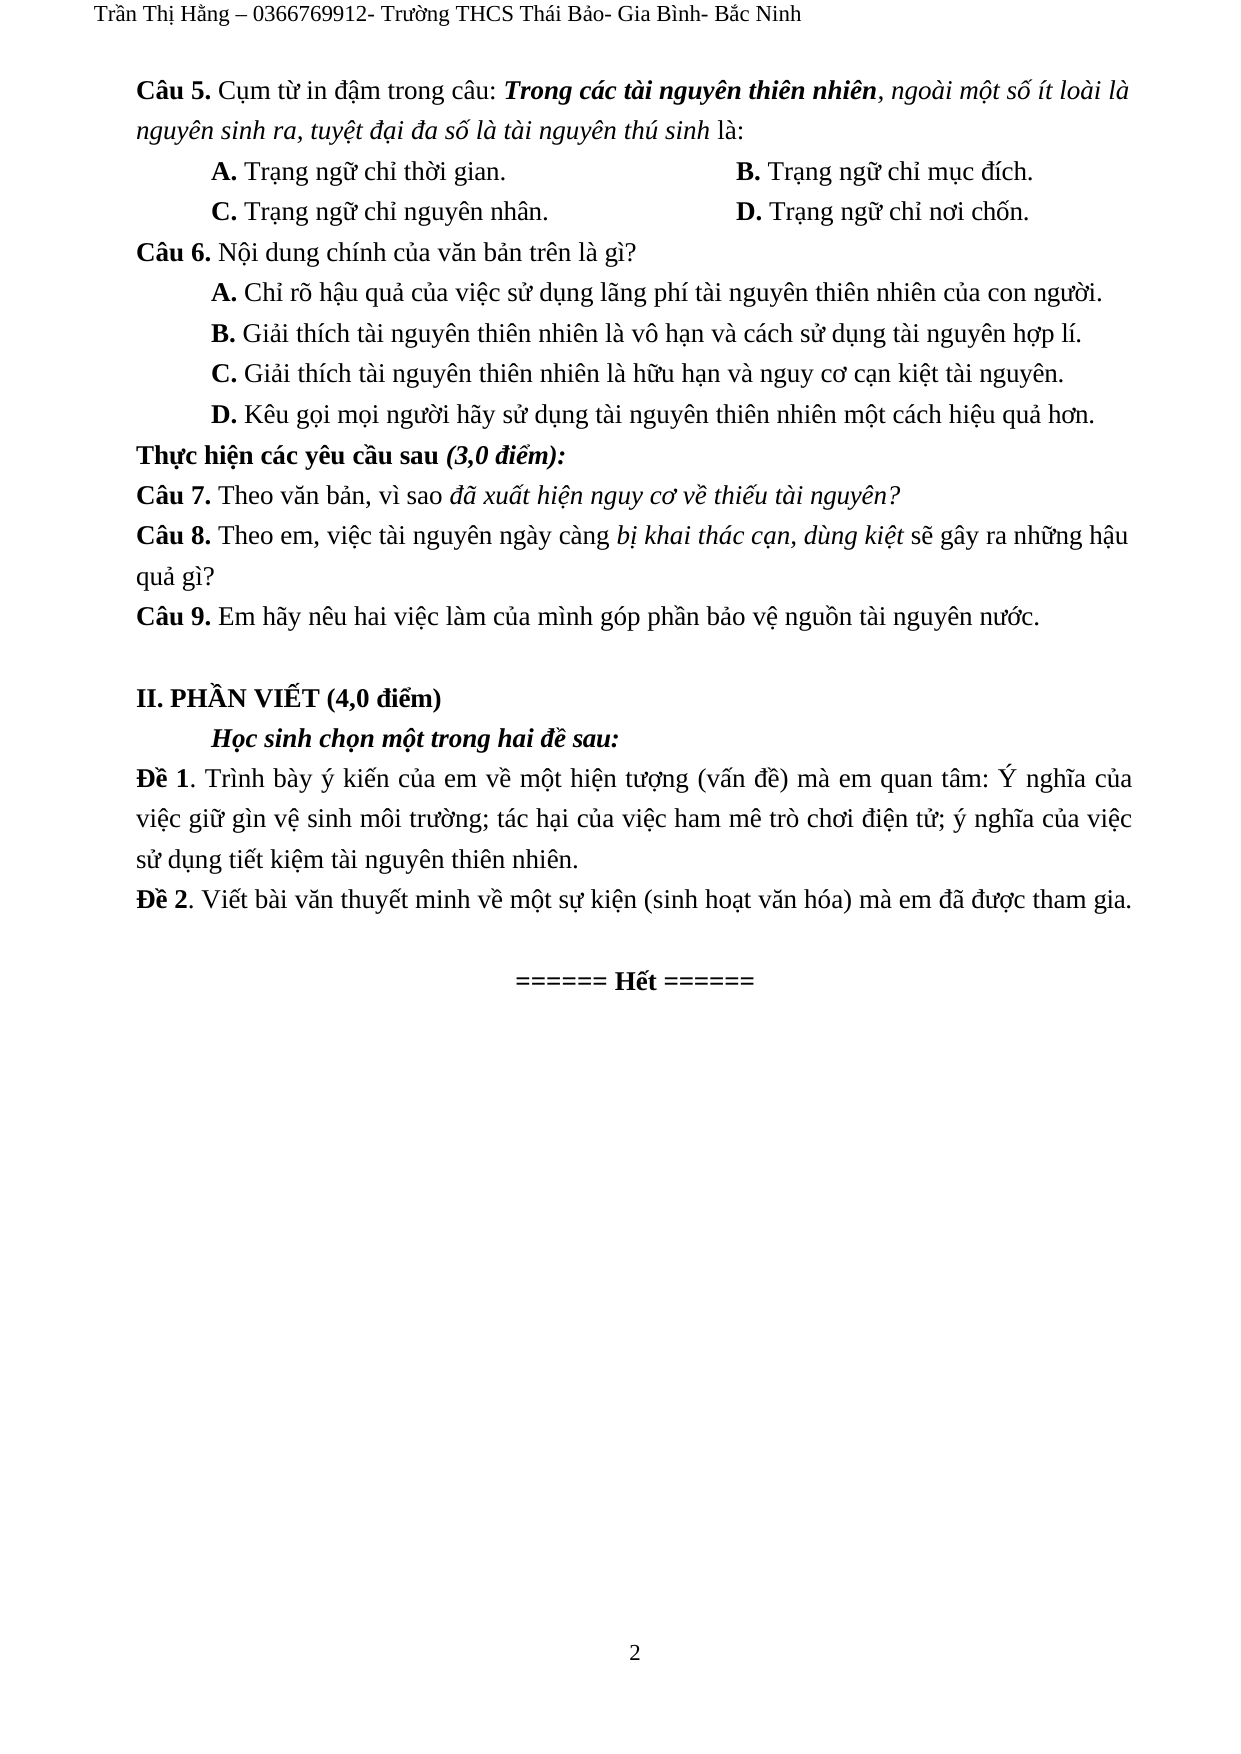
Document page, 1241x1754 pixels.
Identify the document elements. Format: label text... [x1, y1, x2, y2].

text C. Trạng ngữ chỉ nguyên nhân. D. Trạng ngữ chỉ nơi chốn. [211, 195, 1186, 227]
text Đề 1. Trình bày ý kiến của em về một hiện tượng (vấn đề) mà em quan tâm: Ý nghĩa của việc giữ gìn vệ sinh môi trường; tác hại của việc ham mê trò chơi điện tử; ý nghĩa của việc sử dụng tiết kiệm tài nguyên thiên nhiên. [136, 762, 1134, 874]
text Học sinh chọn một trong hai đề sau: [211, 722, 1186, 753]
text Câu 8. Theo em, việc tài nguyên ngày càng bị khai thác cạn, dùng kiệt sẽ gây ra những hậu quả gì? [136, 519, 1164, 591]
text Câu 6. Nội dung chính của văn bản trên là gì? [136, 236, 1186, 267]
list PHẦN VIẾT (4,0 điểm) [136, 682, 1186, 713]
text A. Trạng ngữ chỉ thời gian. B. Trạng ngữ chỉ mục đích. [211, 155, 1186, 186]
text B. Giải thích tài nguyên thiên nhiên là vô hạn và cách sử dụng tài nguyên hợp lí. [211, 317, 1186, 348]
text D. Kêu gọi mọi người hãy sử dụng tài nguyên thiên nhiên một cách hiệu quả hơn. [211, 398, 1186, 429]
text Câu 5. Cụm từ in đậm trong câu: Trong các tài nguyên thiên nhiên, ngoài một số ít loài là nguyên sinh ra, tuyệt đại đa số là tài nguyên thú sinh là: [136, 74, 1186, 146]
text Câu 9. Em hãy nêu hai việc làm của mình góp phần bảo vệ nguồn tài nguyên nước. [136, 600, 1186, 631]
text Đề 2. Viết bài văn thuyết minh về một sự kiện (sinh hoạt văn hóa) mà em đã được tham gia. [136, 883, 1186, 914]
text Câu 7. Theo văn bản, vì sao đã xuất hiện nguy cơ về thiếu tài nguyên? [136, 479, 1186, 510]
text ====== Hết ====== [94, 965, 1176, 996]
text A. Chỉ rõ hậu quả của việc sử dụng lãng phí tài nguyên thiên nhiên của con người. [211, 276, 1186, 308]
text Thực hiện các yêu cầu sau (3,0 điểm): [136, 439, 1186, 470]
text C. Giải thích tài nguyên thiên nhiên là hữu hạn và nguy cơ cạn kiệt tài nguyên. [211, 357, 1186, 388]
